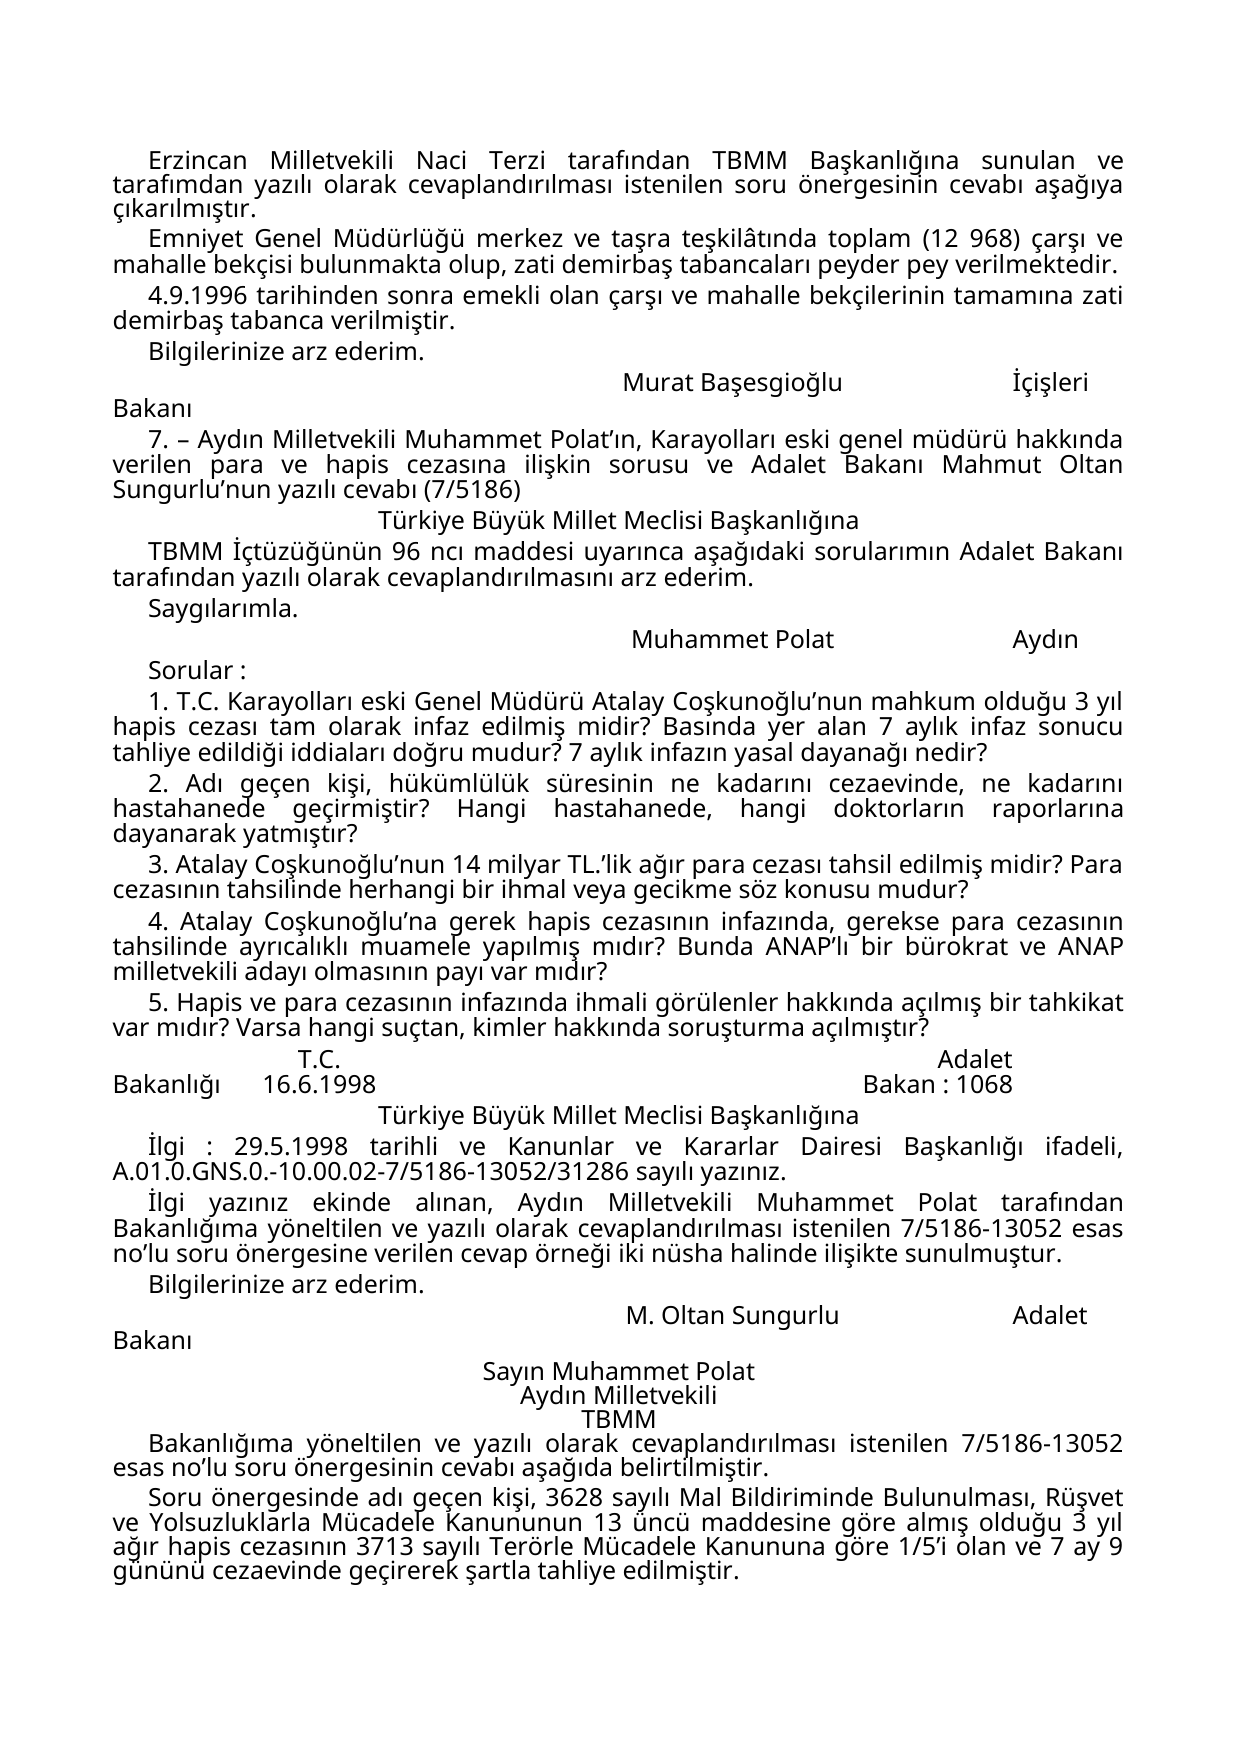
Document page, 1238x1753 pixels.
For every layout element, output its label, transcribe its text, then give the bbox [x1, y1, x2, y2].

text Muhammet Polat Aydın [112, 628, 1125, 653]
text 4. Atalay Coşkunoğlu’na gerek hapis cezasının infazında, gerekse para cezasının tahsilinde ayrıcalıklı muamele yapılmış mıdır? Bunda ANAP’lı bir bürokrat ve ANAP milletvekili adayı olmasının payı var mıdır? [112, 910, 1125, 986]
text Türkiye Büyük Millet Meclisi Başkanlığına [112, 509, 1125, 535]
text 4.9.1996 tarihinden sonra emekli olan çarşı ve mahalle bekçilerinin tamamına zati demirbaş tabanca verilmiştir. [112, 284, 1125, 334]
text Bilgilerinize arz ederim. [112, 341, 1125, 366]
text 1. T.C. Karayolları eski Genel Müdürü Atalay Coşkunoğlu’nun mahkum olduğu 3 yıl hapis cezası tam olarak infaz edilmiş midir? Basında yer alan 7 aylık infaz sonucu tahliye edildiği iddiaları doğru mudur? 7 aylık infazın yasal dayanağı nedir? [112, 691, 1125, 766]
text Bakanlığıma yöneltilen ve yazılı olarak cevaplandırılması istenilen 7/5186-13052 esas no’lu soru önergesinin cevabı aşağıda belirtilmiştir. [112, 1433, 1125, 1482]
text Aydın Milletvekili [112, 1385, 1125, 1409]
text 5. Hapis ve para cezasının infazında ihmali görülenler hakkında açılmış bir tahkikat var mıdır? Varsa hangi suçtan, kimler hakkında soruşturma açılmıştır? [112, 992, 1125, 1042]
text Soru önergesinde adı geçen kişi, 3628 sayılı Mal Bildiriminde Bulunulması, Rüşvet ve Yolsuzluklarla Mücadele Kanununun 13 üncü maddesine göre almış olduğu 3 yıl ağır hapis cezasının 3713 sayılı Terörle Mücadele Kanununa göre 1/5’i olan ve 7 ay 9 gününü cezaevinde geçirerek şartla tahliye edilmiştir. [112, 1488, 1125, 1584]
text T.C. Adalet Bakanlığı 16.6.1998 Bakan : 1068 [112, 1048, 1125, 1098]
text Murat Başesgioğlu İçişleri Bakanı [112, 372, 1125, 422]
text TBMM [112, 1409, 1125, 1433]
text 3. Atalay Coşkunoğlu’nun 14 milyar TL.’lik ağır para cezası tahsil edilmiş midir? Para cezasının tahsilinde herhangi bir ihmal veya gecikme söz konusu mudur? [112, 854, 1125, 904]
text İlgi yazınız ekinde alınan, Aydın Milletvekili Muhammet Polat tarafından Bakanlığıma yöneltilen ve yazılı olarak cevaplandırılması istenilen 7/5186-13052 esas no’lu soru önergesine verilen cevap örneği iki nüsha halinde ilişikte sunulmuştur. [112, 1192, 1125, 1267]
text TBMM İçtüzüğünün 96 ncı maddesi uyarınca aşağıdaki sorularımın Adalet Bakanı tarafından yazılı olarak cevaplandırılmasını arz ederim. [112, 541, 1125, 591]
text Saygılarımla. [112, 597, 1125, 622]
text Emniyet Genel Müdürlüğü merkez ve taşra teşkilâtında toplam (12 968) çarşı ve mahalle bekçisi bulunmakta olup, zati demirbaş tabancaları peyder pey verilmektedir. [112, 228, 1125, 278]
text Sayın Muhammet Polat [112, 1361, 1125, 1385]
text Türkiye Büyük Millet Meclisi Başkanlığına [112, 1104, 1125, 1129]
text M. Oltan Sungurlu Adalet Bakanı [112, 1304, 1125, 1355]
text 2. Adı geçen kişi, hükümlülük süresinin ne kadarını cezaevinde, ne kadarını hastahanede geçirmiştir? Hangi hastahanede, hangi doktorların raporlarına dayanarak yatmıştır? [112, 772, 1125, 848]
text 7. – Aydın Milletvekili Muhammet Polat’ın, Karayolları eski genel müdürü hakkında verilen para ve hapis cezasına ilişkin sorusu ve Adalet Bakanı Mahmut Oltan Sungurlu’nun yazılı cevabı (7/5186) [112, 428, 1125, 504]
text Sorular : [112, 659, 1125, 684]
text Erzincan Milletvekili Naci Terzi tarafından TBMM Başkanlığına sunulan ve tarafımdan yazılı olarak cevaplandırılması istenilen soru önergesinin cevabı aşağıya çıkarılmıştır. [112, 150, 1125, 222]
text Bilgilerinize arz ederim. [112, 1273, 1125, 1298]
text İlgi : 29.5.1998 tarihli ve Kanunlar ve Kararlar Dairesi Başkanlığı ifadeli, A.01.0.GNS.0.-10.00.02-7/5186-13052/31286 sayılı yazınız. [112, 1135, 1125, 1186]
